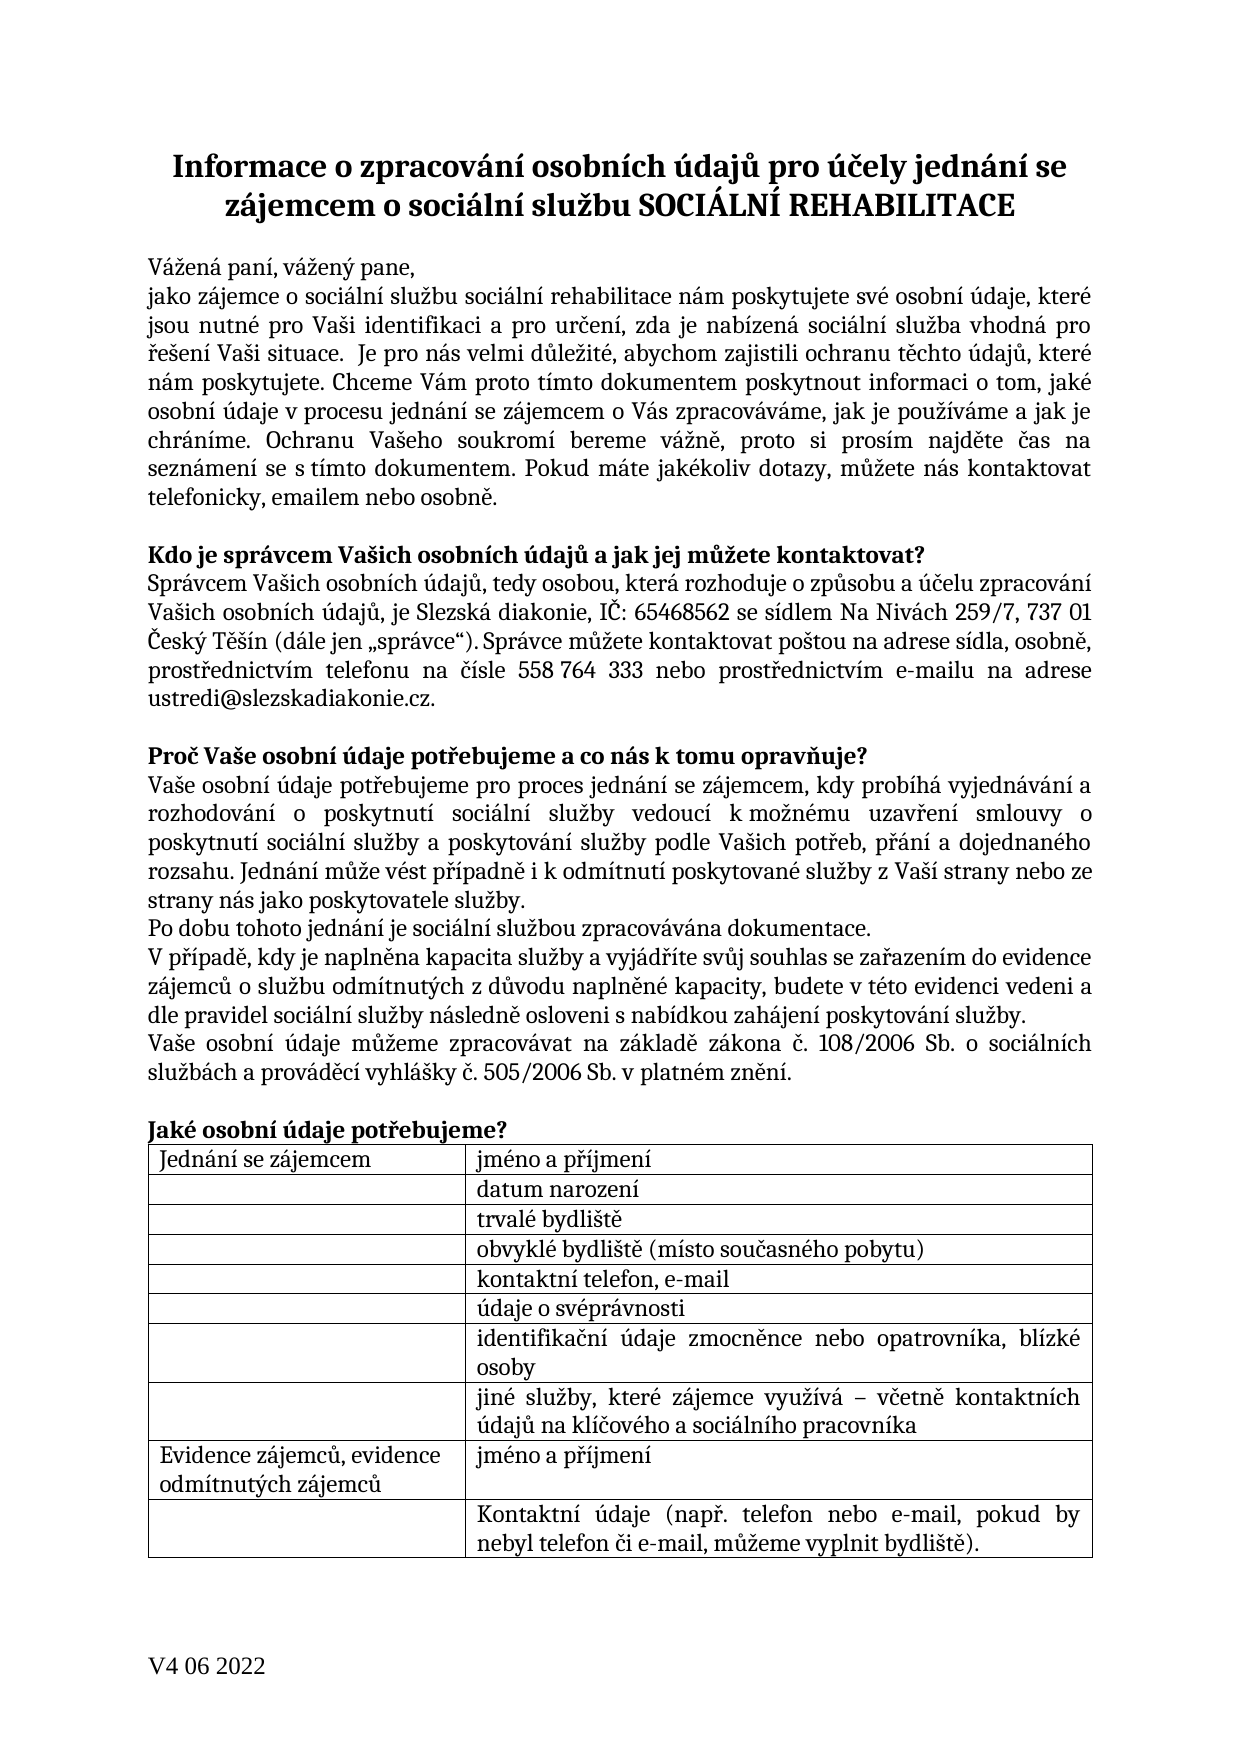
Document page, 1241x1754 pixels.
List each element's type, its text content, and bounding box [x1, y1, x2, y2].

text Kdo je správcem Vašich osobních údajů a jak jej můžete kontaktovat? [148, 541, 1093, 569]
table_cell [149, 1500, 465, 1557]
table_cell jiné služby, které zájemce využívá – včetně kontaktních údajů na klíčového a sociálního pracovníka [466, 1383, 1092, 1440]
text Jaké osobní údaje potřebujeme? [148, 1116, 1093, 1144]
text Správcem Vašich osobních údajů, tedy osobou, která rozhoduje o způsobu a účelu zpracování Vašich osobních údajů, je Slezská diakonie, IČ: 65468562 se sídlem Na Nivách 259/7, 737 01 Český Těšín (dále jen „správce“). Správce můžete kontaktovat poštou na adrese sídla, osobně, prostřednictvím telefonu na čísle 558 764 333 nebo prostřednictvím e-mailu na adrese ustredi@slezskadiakonie.cz. [148, 569, 1093, 713]
text Informace o zpracování osobních údajů pro účely jednání se zájemcem o sociální službu SOCIÁLNÍ REHABILITACE [148, 148, 1093, 224]
text Proč Vaše osobní údaje potřebujeme a co nás k tomu opravňuje? [148, 742, 1093, 771]
table_cell [149, 1175, 465, 1204]
table_header jméno a příjmení [466, 1145, 1092, 1174]
table_cell údaje o svéprávnosti [466, 1294, 1092, 1323]
table_cell [149, 1265, 465, 1293]
table_cell [149, 1294, 465, 1323]
text jako zájemce o sociální službu sociální rehabilitace nám poskytujete své osobní údaje, které jsou nutné pro Vaši identifikaci a pro určení, zda je nabízená sociální služba vhodná pro řešení Vaši situace. Je pro nás velmi důležité, abychom zajistili ochranu těchto údajů, které nám poskytujete. Chceme Vám proto tímto dokumentem poskytnout informaci o tom, jaké osobní údaje v procesu jednání se zájemcem o Vás zpracováváme, jak je používáme a jak je chráníme. Ochranu Vašeho soukromí bereme vážně, proto si prosím najděte čas na seznámení se s tímto dokumentem. Pokud máte jakékoliv dotazy, můžete nás kontaktovat telefonicky, emailem nebo osobně. [148, 282, 1093, 512]
table_cell obvyklé bydliště (místo současného pobytu) [466, 1235, 1092, 1263]
text Vážená paní, vážený pane, [148, 253, 1093, 282]
table_cell trvalé bydliště [466, 1205, 1092, 1234]
text V případě, kdy je naplněna kapacita služby a vyjádříte svůj souhlas se zařazením do evidence zájemců o službu odmítnutých z důvodu naplněné kapacity, budete v této evidenci vedeni a dle pravidel sociální služby následně osloveni s nabídkou zahájení poskytování služby. [148, 943, 1093, 1029]
table_cell [149, 1205, 465, 1234]
table_cell [149, 1235, 465, 1263]
table_cell datum narození [466, 1175, 1092, 1204]
table_cell Evidence zájemců, evidence odmítnutých zájemců [149, 1441, 465, 1499]
table_cell kontaktní telefon, e-mail [466, 1265, 1092, 1293]
text Vaše osobní údaje potřebujeme pro proces jednání se zájemcem, kdy probíhá vyjednávání a rozhodování o poskytnutí sociální služby vedoucí k možnému uzavření smlouvy o poskytnutí sociální služby a poskytování služby podle Vašich potřeb, přání a dojednaného rozsahu. Jednání může vést případně i k odmítnutí poskytované služby z Vaší strany nebo ze strany nás jako poskytovatele služby. [148, 771, 1093, 914]
text Vaše osobní údaje můžeme zpracovávat na základě zákona č. 108/2006 Sb. o sociálních službách a prováděcí vyhlášky č. 505/2006 Sb. v platném znění. [148, 1029, 1093, 1087]
table_cell Kontaktní údaje (např. telefon nebo e-mail, pokud by nebyl telefon či e-mail, můžeme vyplnit bydliště). [466, 1500, 1092, 1557]
table_header Jednání se zájemcem [149, 1145, 465, 1174]
table_cell [149, 1324, 465, 1382]
table_cell [149, 1383, 465, 1440]
table_cell jméno a příjmení [466, 1441, 1092, 1499]
text Po dobu tohoto jednání je sociální službou zpracovávána dokumentace. [148, 914, 1093, 943]
table_cell identifikační údaje zmocněnce nebo opatrovníka, blízké osoby [466, 1324, 1092, 1382]
